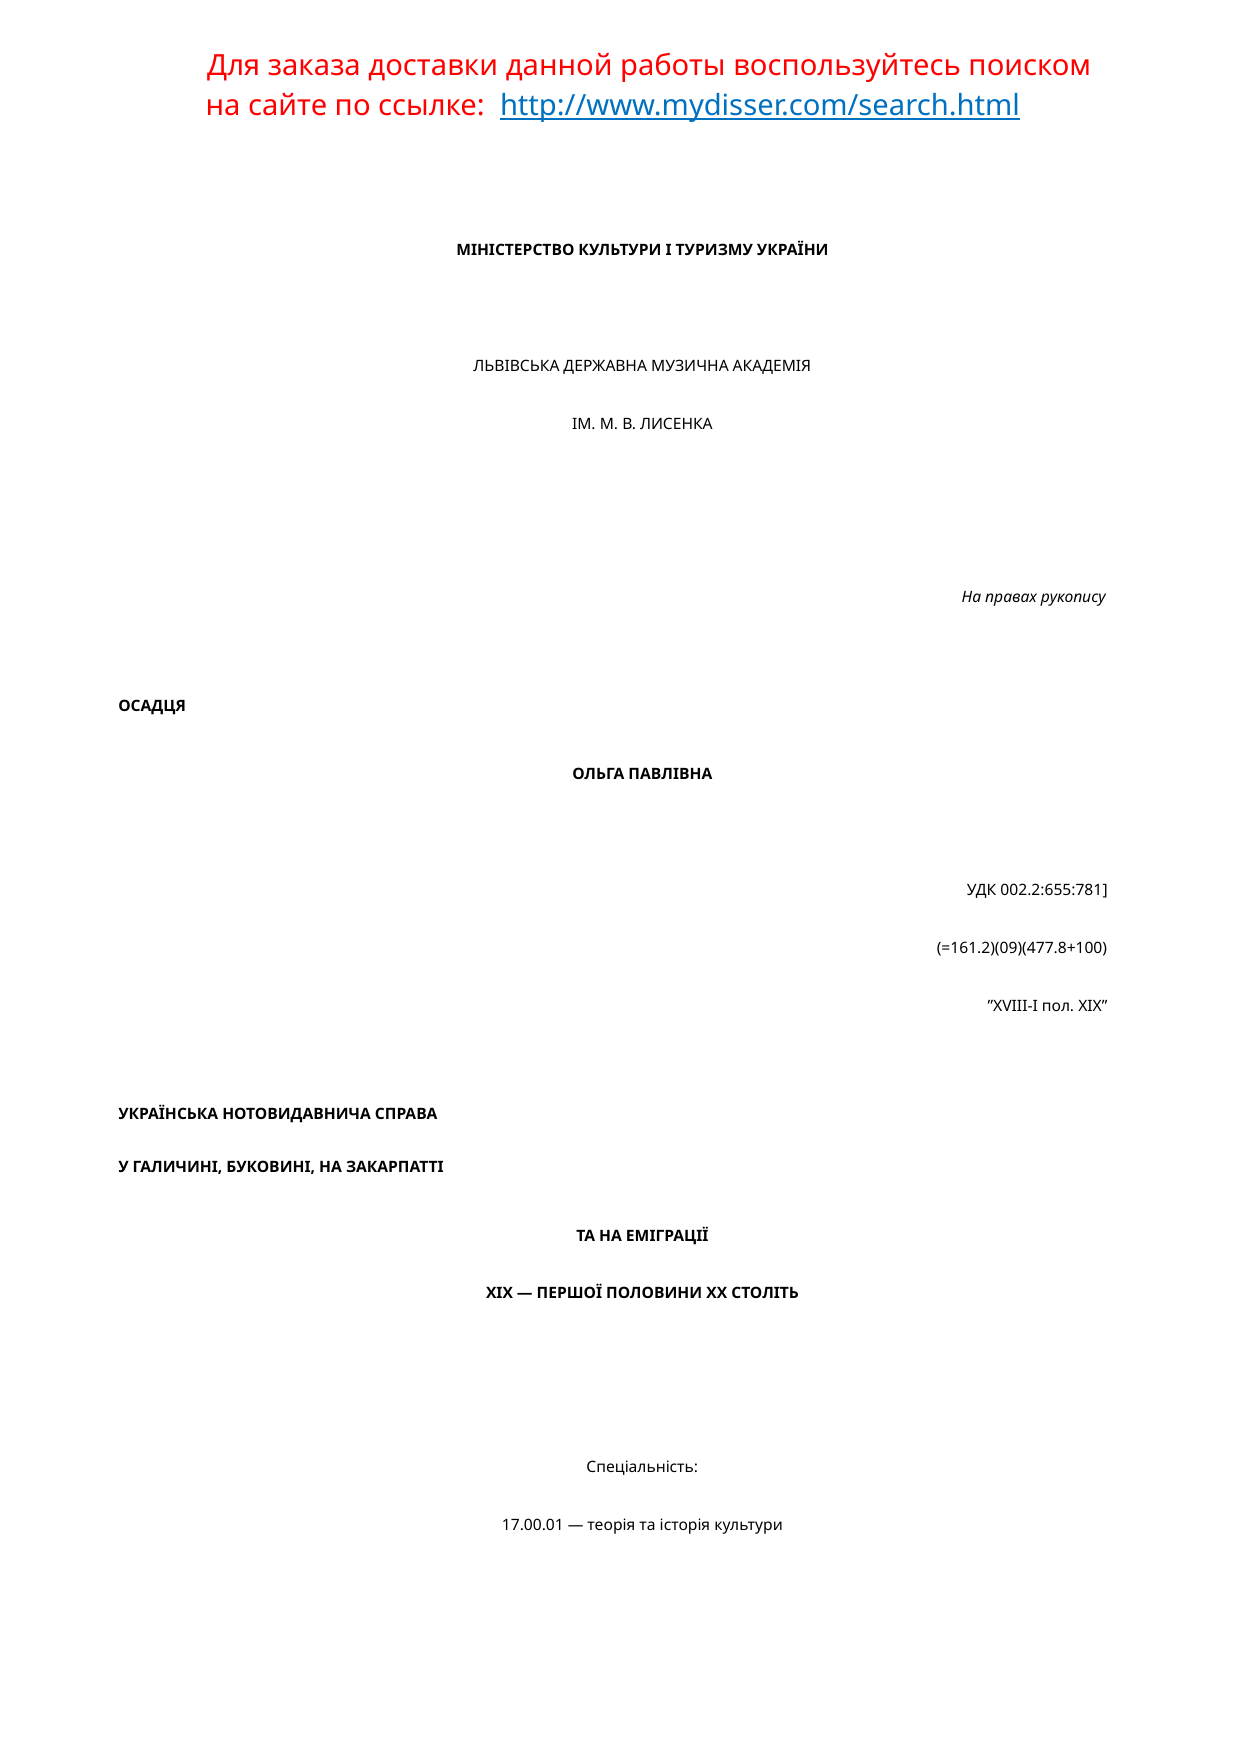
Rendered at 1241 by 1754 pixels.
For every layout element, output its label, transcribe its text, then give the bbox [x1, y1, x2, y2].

text ”XVIII-I пол. XIX” [118, 987, 1107, 1016]
text ТА НА ЕМІГРАЦІЇ [118, 1217, 1107, 1246]
text МІНІСТЕРСТВО КУЛЬТУРИ І ТУРИЗМУ УКРАЇНИ [118, 231, 1107, 260]
text ОЛЬГА ПАВЛІВНА [118, 756, 1107, 784]
subtitle У ГАЛИЧИНІ, БУКОВИНІ, НА ЗАКАРПАТТІ [118, 1156, 1107, 1177]
text Спеціальність: [118, 1448, 1107, 1477]
text ХІХ — ПЕРШОЇ ПОЛОВИНИ XX СТОЛІТЬ [118, 1275, 1107, 1303]
text ЛЬВІВСЬКА ДЕРЖАВНА МУЗИЧНА АКАДЕМІЯ [118, 347, 1107, 376]
text На правах рукопису [118, 579, 1107, 607]
subtitle ОСАДЦЯ [118, 694, 1107, 716]
text (=161.2)(09)(477.8+100) [118, 929, 1107, 958]
text 17.00.01 — теорія та історія культури [118, 1506, 1107, 1535]
text ІМ. М. В. ЛИСЕНКА [118, 405, 1107, 434]
subtitle УКРАЇНСЬКА НОТОВИДАВНИЧА СПРАВА [118, 1103, 1107, 1124]
text УДК 002.2:655:781] [118, 871, 1107, 900]
